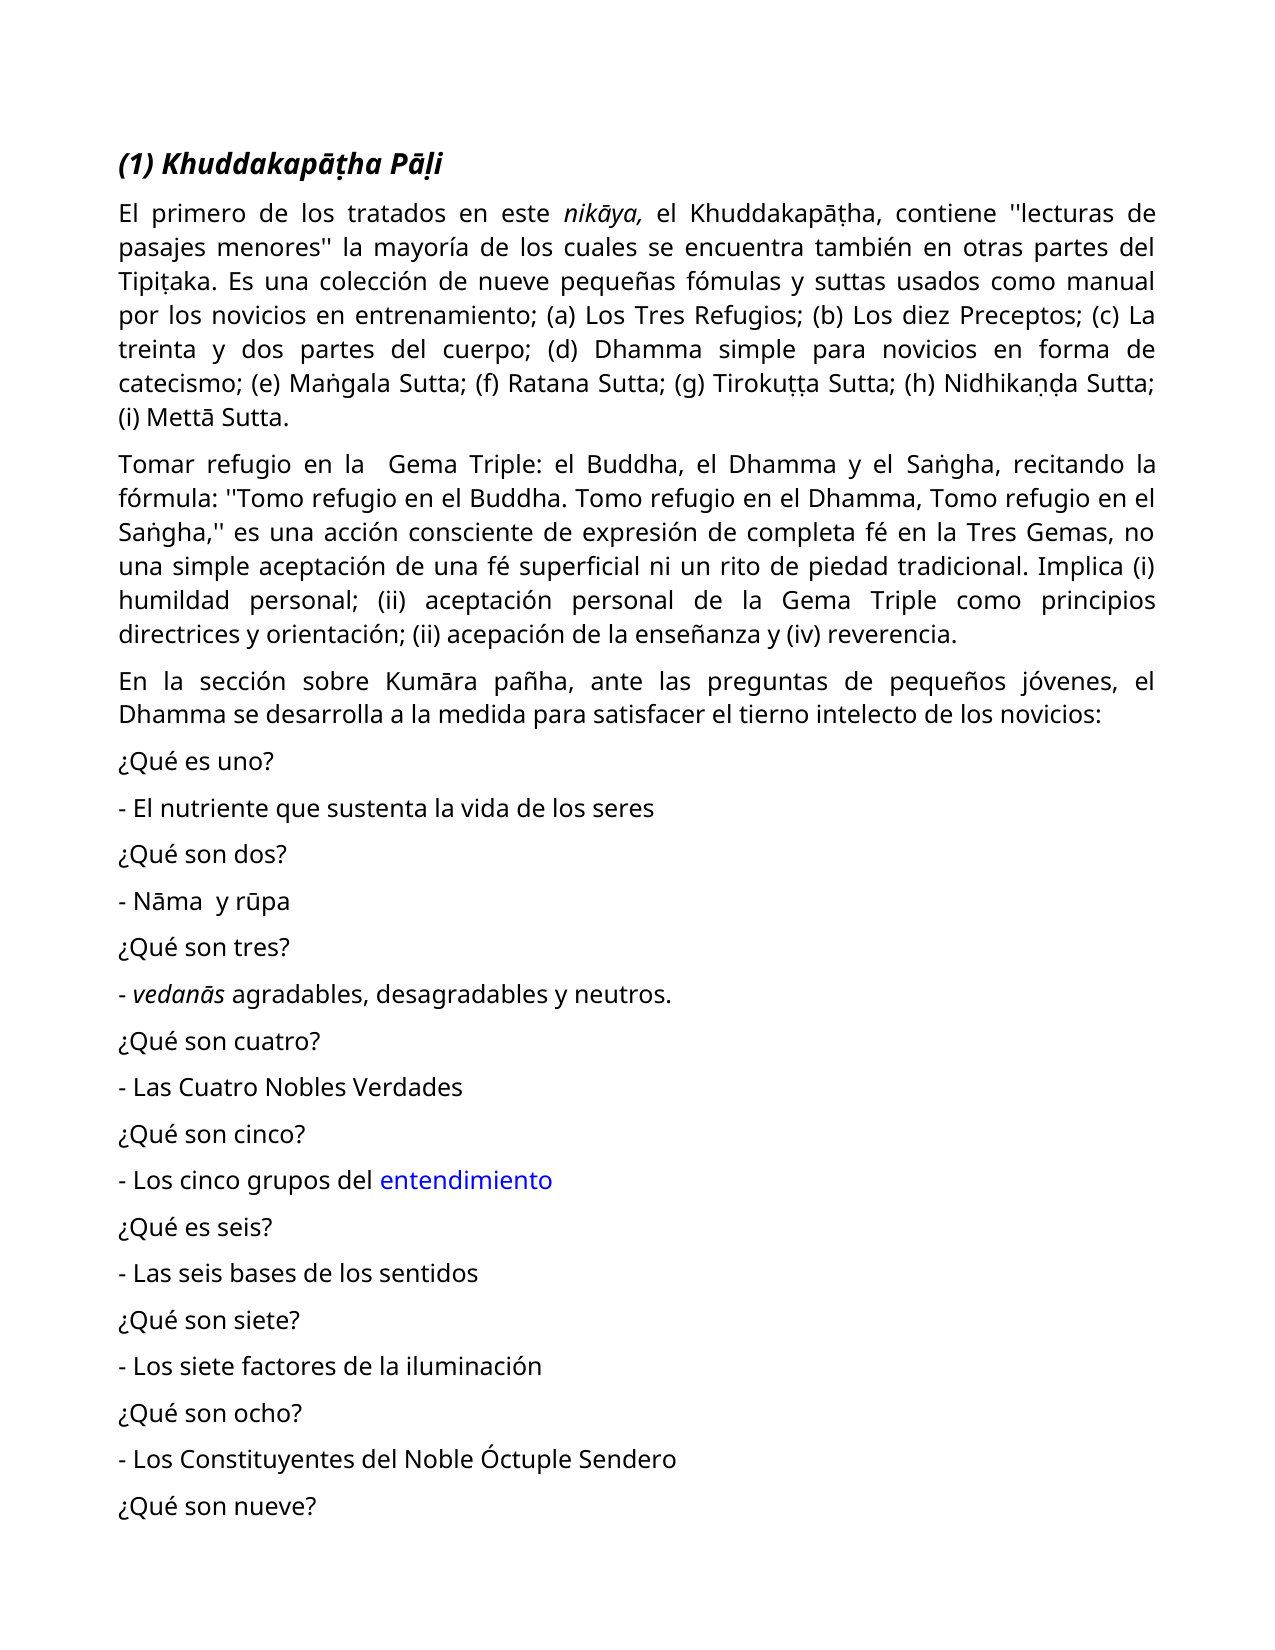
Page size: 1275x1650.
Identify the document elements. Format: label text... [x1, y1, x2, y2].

text - Los Constituyentes del Noble Óctuple Sendero [118, 1442, 1157, 1476]
text ¿Qué son cuatro? [118, 1023, 1157, 1057]
text En la sección sobre Kumāra pañha, ante las preguntas de pequeños jóvenes, el Dhamma se desarrolla a la medida para satisfacer el tierno intelecto de los novicios: [118, 663, 1157, 731]
text - El nutriente que sustenta la vida de los seres [118, 790, 1157, 824]
text Tomar refugio en la Gema Triple: el Buddha, el Dhamma y el Saṅgha, recitando la fórmula: ''Tomo refugio en el Buddha. Tomo refugio en el Dhamma, Tomo refugio en el Saṅgha,'' es una acción consciente de expresión de completa fé en la Tres Gemas, no una simple aceptación de una fé superficial ni un rito de piedad tradicional. Implica (i) humildad personal; (ii) aceptación personal de la Gema Triple como principios directrices y orientación; (ii) acepación de la enseñanza y (iv) reverencia. [118, 446, 1157, 651]
text ¿Qué son cinco? [118, 1116, 1157, 1150]
text - vedanās agradables, desagradables y neutros. [118, 977, 1157, 1011]
text ¿Qué son dos? [118, 837, 1157, 871]
text - Nāma y rūpa [118, 883, 1157, 917]
text ¿Qué son nueve? [118, 1489, 1157, 1523]
text ¿Qué son siete? [118, 1302, 1157, 1337]
text - Los cinco grupos del entendimiento [118, 1163, 1157, 1197]
text - Las seis bases de los sentidos [118, 1256, 1157, 1290]
text - Los siete factores de la iluminación [118, 1349, 1157, 1383]
text ¿Qué es seis? [118, 1209, 1157, 1243]
subtitle (1) Khuddakapāṭha Pāḷi [118, 143, 1157, 183]
text - Las Cuatro Nobles Verdades [118, 1070, 1157, 1104]
text El primero de los tratados en este nikāya, el Khuddakapāṭha, contiene ''lecturas de pasajes menores'' la mayoría de los cuales se encuentra también en otras partes del Tipiṭaka. Es una colección de nueve pequeñas fómulas y suttas usados como manual por los novicios en entrenamiento; (a) Los Tres Refugios; (b) Los diez Preceptos; (c) La treinta y dos partes del cuerpo; (d) Dhamma simple para novicios en forma de catecismo; (e) Maṅgala Sutta; (f) Ratana Sutta; (g) Tirokuṭṭa Sutta; (h) Nidhikaṇḍa Sutta; (i) Mettā Sutta. [118, 195, 1157, 434]
text ¿Qué son ocho? [118, 1396, 1157, 1430]
text ¿Qué es uno? [118, 744, 1157, 778]
text ¿Qué son tres? [118, 930, 1157, 964]
